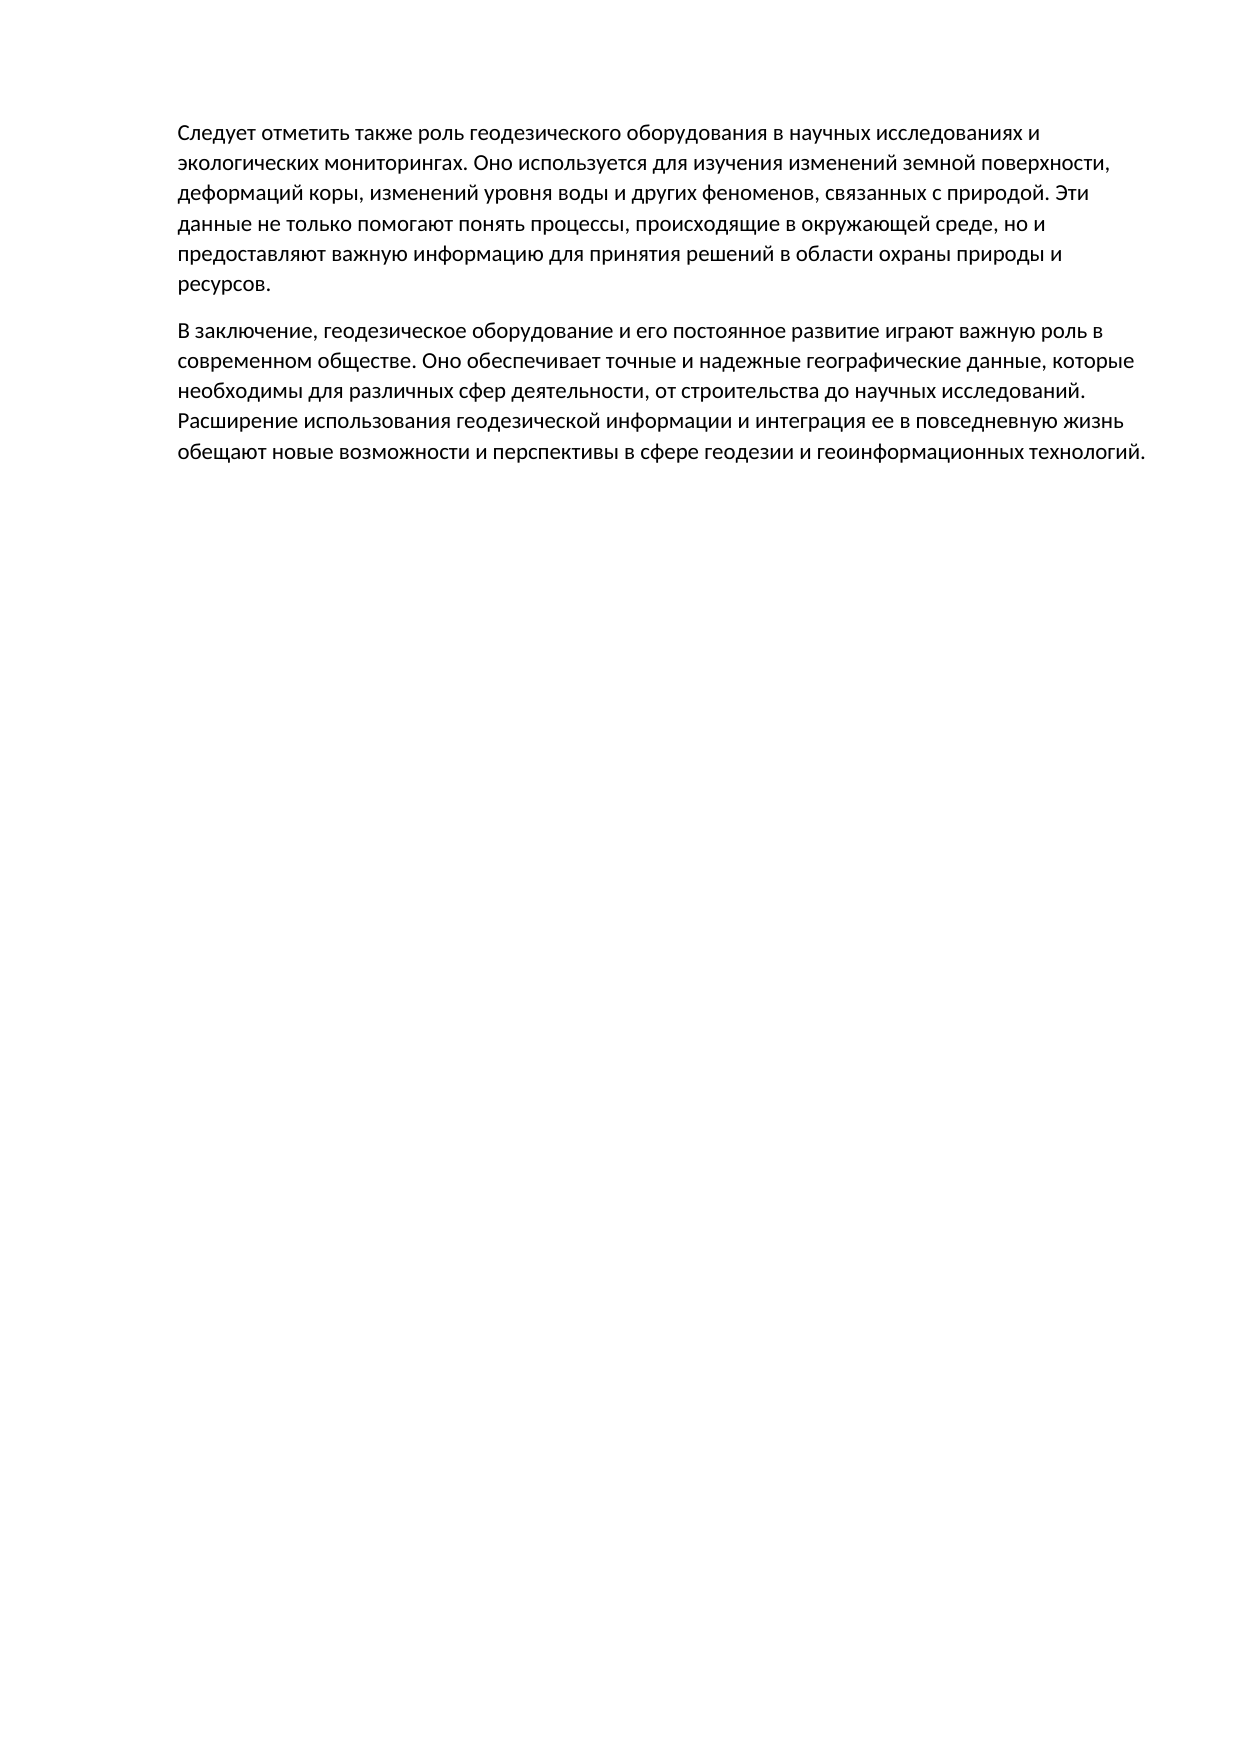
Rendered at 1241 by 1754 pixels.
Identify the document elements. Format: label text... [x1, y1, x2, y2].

text Следует отметить также роль геодезического оборудования в научных исследованиях и экологических мониторингах. Оно используется для изучения изменений земной поверхности, деформаций коры, изменений уровня воды и других феноменов, связанных с природой. Эти данные не только помогают понять процессы, происходящие в окружающей среде, но и предоставляют важную информацию для принятия решений в области охраны природы и ресурсов. [177, 118, 1152, 297]
text В заключение, геодезическое оборудование и его постоянное развитие играют важную роль в современном обществе. Оно обеспечивает точные и надежные географические данные, которые необходимы для различных сфер деятельности, от строительства до научных исследований. Расширение использования геодезической информации и интеграция ее в повседневную жизнь обещают новые возможности и перспективы в сфере геодезии и геоинформационных технологий. [177, 316, 1152, 465]
